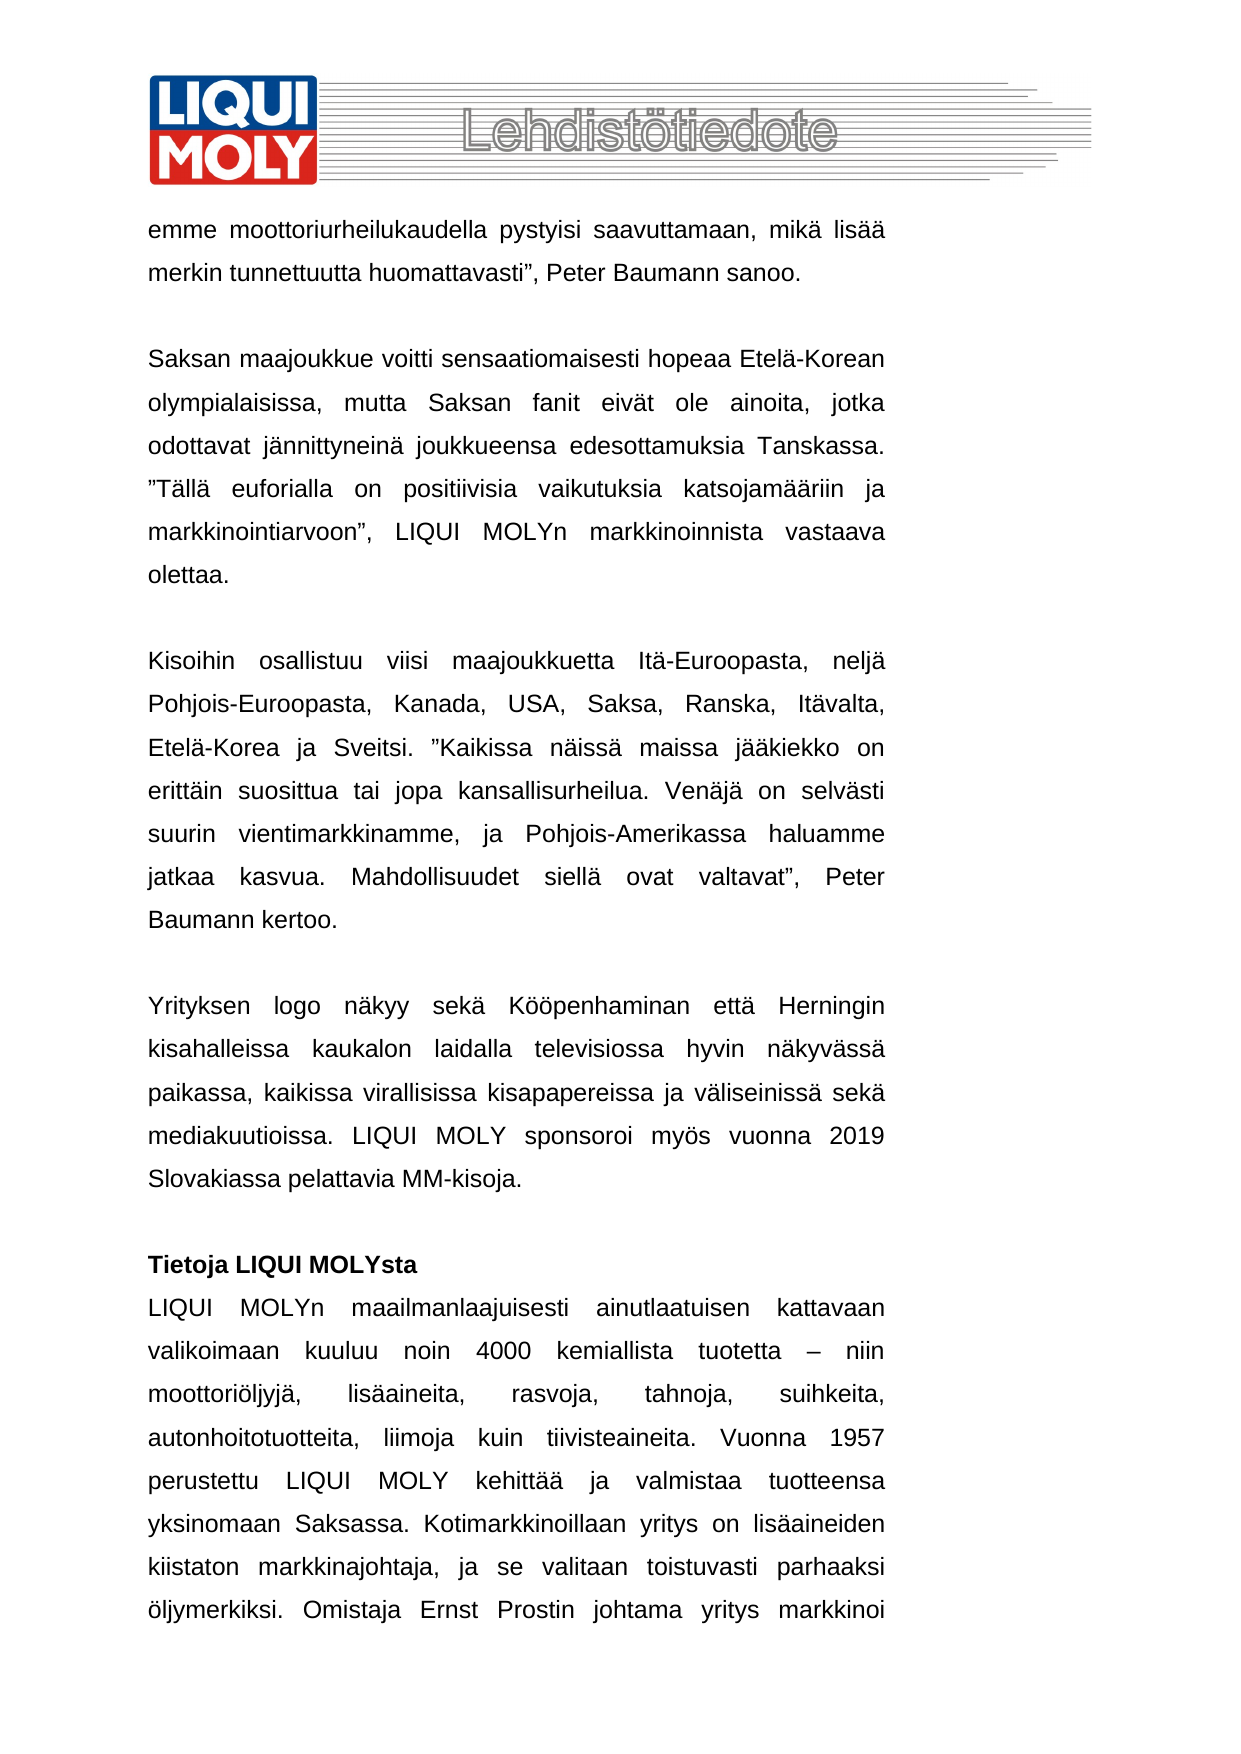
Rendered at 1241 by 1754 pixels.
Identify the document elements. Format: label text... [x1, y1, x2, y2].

text Yrityksen logo näkyy sekä Kööpenhaminan että Herningin kisahalleissa kaukalon laidalla televisiossa hyvin näkyvässä paikassa, kaikissa virallisissa kisapapereissa ja väliseinissä sekä mediakuutioissa. LIQUI MOLY sponsoroi myös vuonna 2019 Slovakiassa pelattavia MM-kisoja. [148, 991, 886, 1192]
picture [147, 73, 1092, 187]
text Tietoja LIQUI MOLYsta [148, 1250, 886, 1279]
text Saksan maajoukkue voitti sensaatiomaisesti hopeaa Etelä-Korean olympialaisissa, mutta Saksan fanit eivät ole ainoita, jotka odottavat jännittyneinä joukkueensa edesottamuksia Tanskassa. ”Tällä euforialla on positiivisia vaikutuksia katsojamääriin ja markkinointiarvoon”, LIQUI MOLYn markkinoinnista vastaava olettaa. [148, 344, 886, 589]
text Kisoihin osallistuu viisi maajoukkuetta Itä-Euroopasta, neljä Pohjois-Euroopasta, Kanada, USA, Saksa, Ranska, Itävalta, Etelä-Korea ja Sveitsi. ”Kaikissa näissä maissa jääkiekko on erittäin suosittua tai jopa kansallisurheilua. Venäjä on selvästi suurin vientimarkkinamme, ja Pohjois-Amerikassa haluamme jatkaa kasvua. Mahdollisuudet siellä ovat valtavat”, Peter Baumann kertoo. [148, 646, 886, 934]
